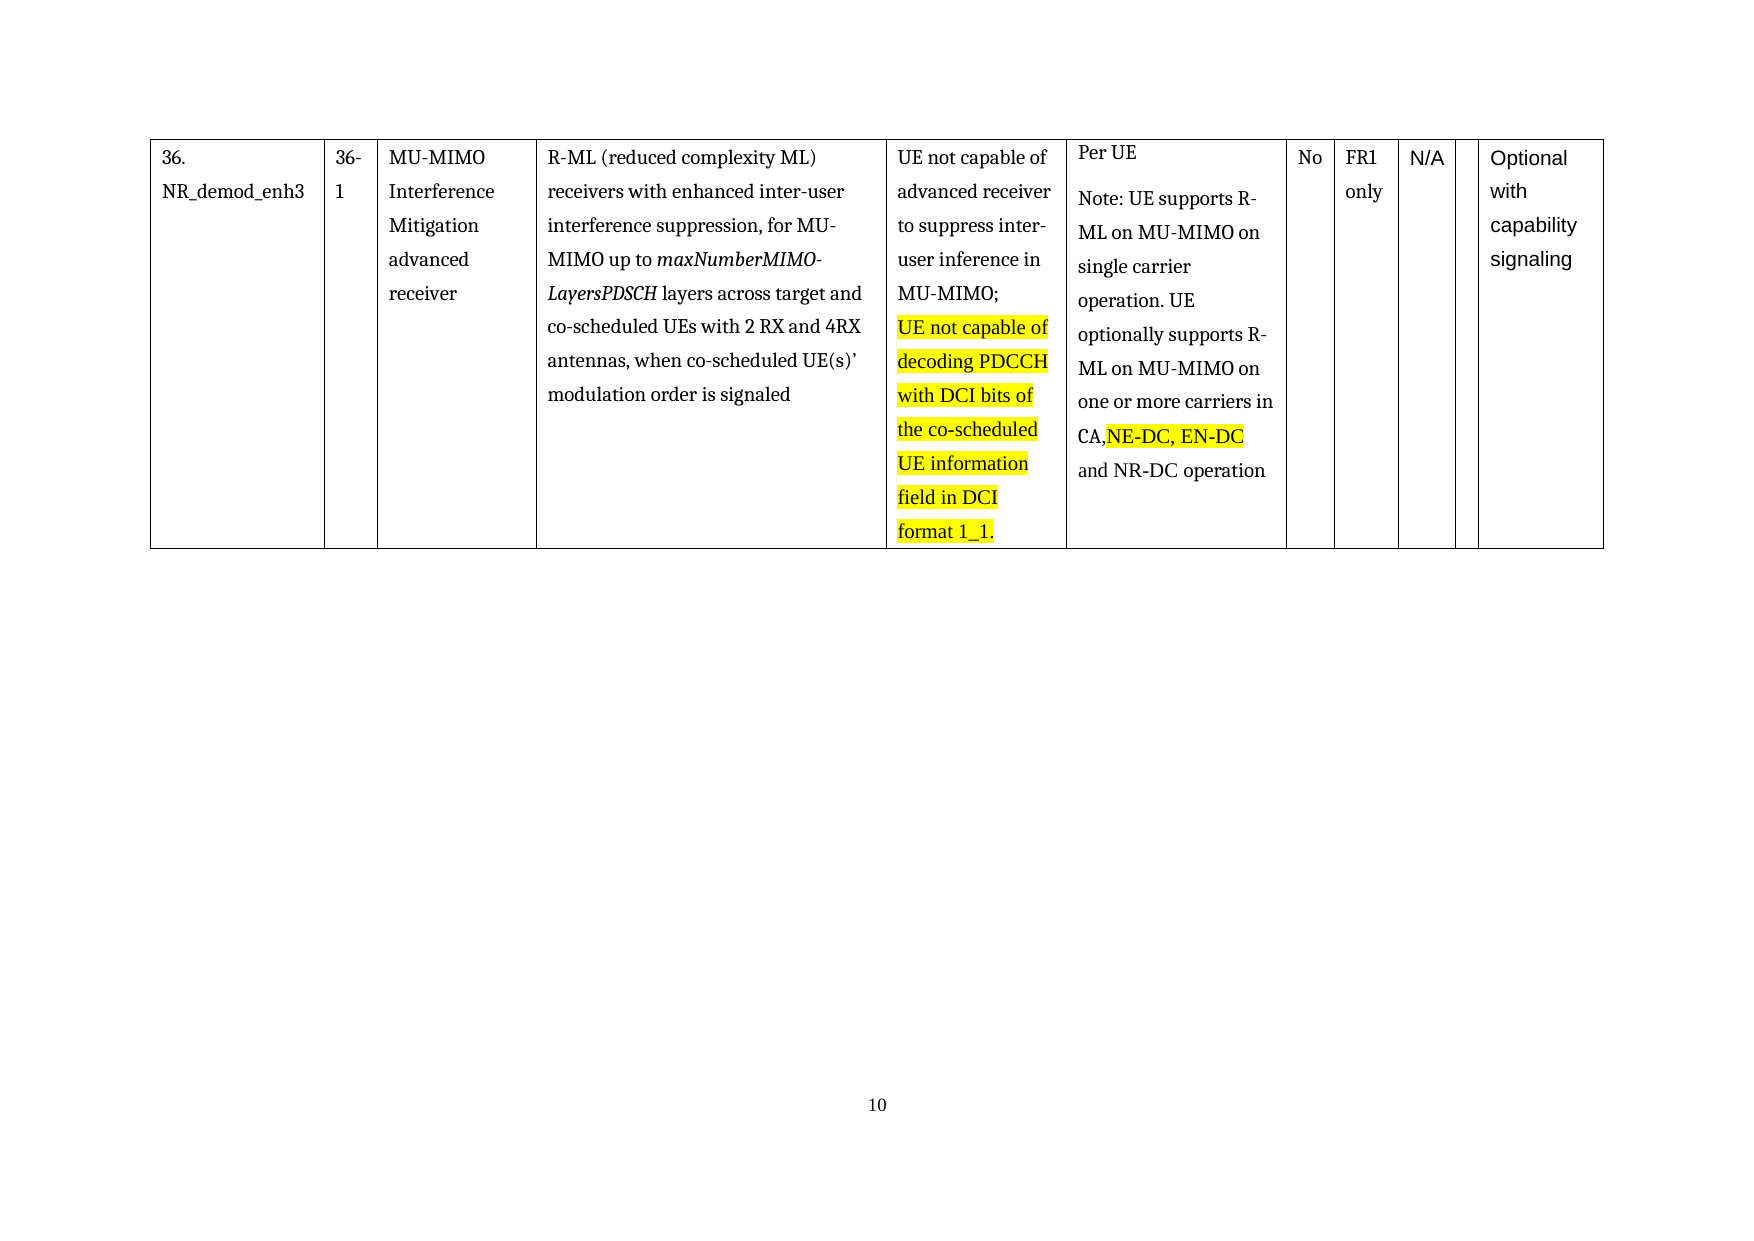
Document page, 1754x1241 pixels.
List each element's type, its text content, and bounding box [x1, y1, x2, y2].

table_header Per UE Note: UE supports R-ML on MU-MIMO on single carrier operation. UE optionally supports R-ML on MU-MIMO on one or more carriers in CA,NE-DC, EN-DC and NR-DC operation [1067, 140, 1286, 548]
table_header [1456, 140, 1478, 548]
table_header 36. NR_demod_enh3 [151, 140, 324, 548]
table_header UE not capable of advanced receiver to suppress inter-user inference in MU-MIMO; UE not capable of decoding PDCCH with DCI bits of the co-scheduled UE information field in DCI format 1_1. [887, 140, 1066, 548]
table_header MU-MIMO Interference Mitigation advanced receiver [378, 140, 536, 548]
table_header No [1287, 140, 1334, 548]
table_header Optional with capability signaling [1479, 140, 1603, 548]
table_header 36-1 [325, 140, 377, 548]
table_header FR1 only [1335, 140, 1398, 548]
table_header N/A [1399, 140, 1455, 548]
table_header R-ML (reduced complexity ML) receivers with enhanced inter-user interference suppression, for MU-MIMO up to maxNumberMIMO-LayersPDSCH layers across target and co-scheduled UEs with 2 RX and 4RX antennas, when co-scheduled UE(s)’ modulation order is signaled [537, 140, 886, 548]
